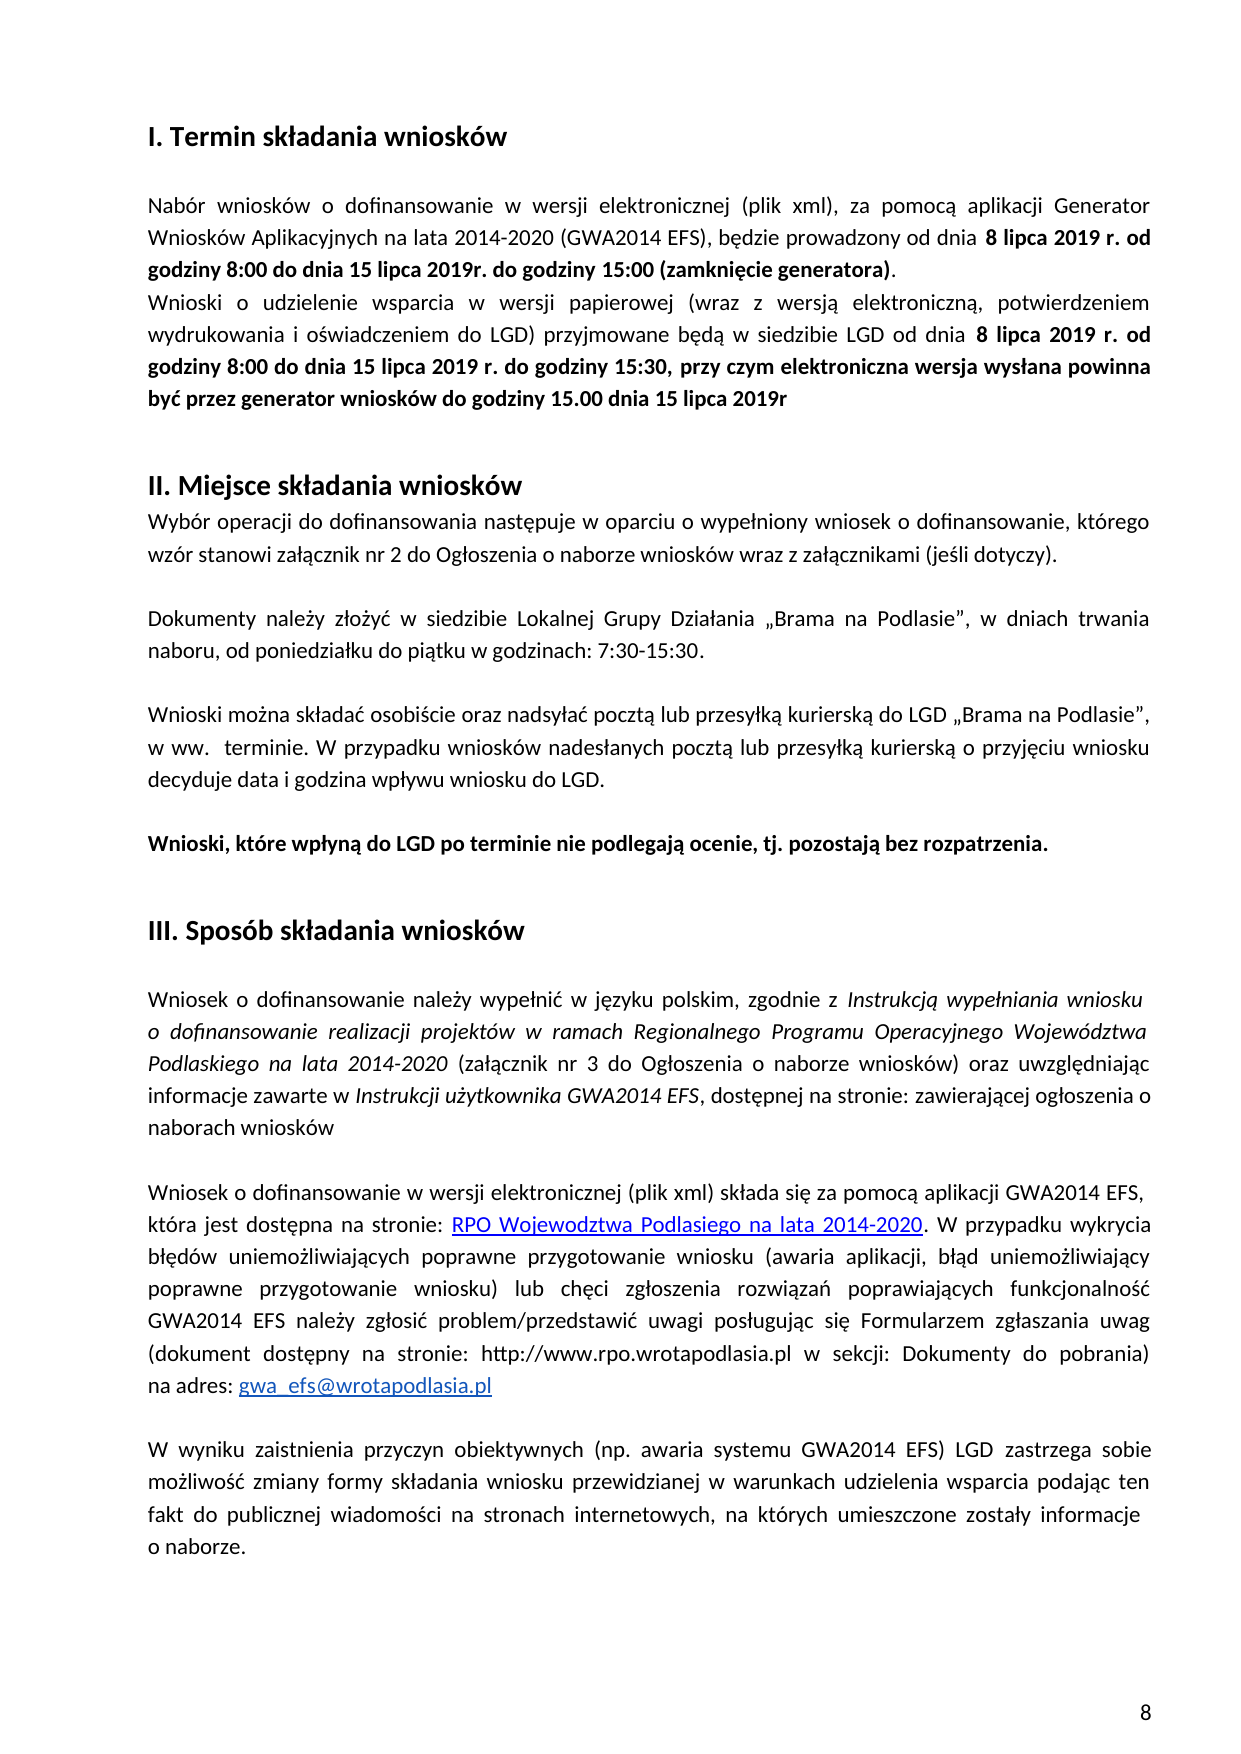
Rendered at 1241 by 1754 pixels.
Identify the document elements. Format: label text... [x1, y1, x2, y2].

text III. Sposób składania wniosków [148, 912, 1152, 947]
text II. Miejsce składania wniosków [148, 467, 1152, 502]
text I. Termin składania wniosków [148, 118, 1152, 154]
text Dokumenty należy złożyć w siedzibie Lokalnej Grupy Działania „Brama na Podlasie”, w dniach trwania naboru, od poniedziałku do piątku w godzinach: 7:30-15:30. [148, 604, 1152, 664]
text Wnioski, które wpłyną do LGD po terminie nie podlegają ocenie, tj. pozostają bez rozpatrzenia. [148, 829, 1152, 857]
text Wniosek o dofinansowanie należy wypełnić w języku polskim, zgodnie z Instrukcją wypełniania wniosku o dofinansowanie realizacji projektów w ramach Regionalnego Programu Operacyjnego Województwa Podlaskiego na lata 2014-2020 (załącznik nr 3 do Ogłoszenia o naborze wniosków) oraz uwzględniając informacje zawarte w Instrukcji użytkownika GWA2014 EFS, dostępnej na stronie: zawierającej ogłoszenia o naborach wniosków [148, 985, 1152, 1141]
text Wnioski można składać osobiście oraz nadsyłać pocztą lub przesyłką kurierską do LGD „Brama na Podlasie”, w ww. terminie. W przypadku wniosków nadesłanych pocztą lub przesyłką kurierską o przyjęciu wniosku decyduje data i godzina wpływu wniosku do LGD. [148, 701, 1152, 793]
text W wyniku zaistnienia przyczyn obiektywnych (np. awaria systemu GWA2014 EFS) LGD zastrzega sobie możliwość zmiany formy składania wniosku przewidzianej w warunkach udzielenia wsparcia podając ten fakt do publicznej wiadomości na stronach internetowych, na których umieszczone zostały informacje o naborze. [148, 1435, 1152, 1560]
text Wniosek o dofinansowanie w wersji elektronicznej (plik xml) składa się za pomocą aplikacji GWA2014 EFS, która jest dostępna na stronie: RPO Wojewodztwa Podlasiego na lata 2014-2020. W przypadku wykrycia błędów uniemożliwiających poprawne przygotowanie wniosku (awaria aplikacji, błąd uniemożliwiający poprawne przygotowanie wniosku) lub chęci zgłoszenia rozwiązań poprawiających funkcjonalność GWA2014 EFS należy zgłosić problem/przedstawić uwagi posługując się Formularzem zgłaszania uwag (dokument dostępny na stronie: http://www.rpo.wrotapodlasia.pl w sekcji: Dokumenty do pobrania) na adres: gwa_efs@wrotapodlasia.pl [148, 1178, 1152, 1242]
text Nabór wniosków o dofinansowanie w wersji elektronicznej (plik xml), za pomocą aplikacji Generator Wniosków Aplikacyjnych na lata 2014-2020 (GWA2014 EFS), będzie prowadzony od dnia 8 lipca 2019 r. od godziny 8:00 do dnia 15 lipca 2019r. do godziny 15:00 (zamknięcie generatora). [148, 191, 1152, 284]
text Wnioski o udzielenie wsparcia w wersji papierowej (wraz z wersją elektroniczną, potwierdzeniem wydrukowania i oświadczeniem do LGD) przyjmowane będą w siedzibie LGD od dnia 8 lipca 2019 r. od godziny 8:00 do dnia 15 lipca 2019 r. do godziny 15:30, przy czym elektroniczna wersja wysłana powinna być przez generator wniosków do godziny 15.00 dnia 15 lipca 2019r [148, 288, 1152, 412]
text Wniosek o dofinansowanie w wersji elektronicznej (plik xml) składa się za pomocą aplikacji GWA2014 EFS, która jest dostępna na stronie: RPO Wojewodztwa Podlasiego na lata 2014-2020. W przypadku wykrycia błędów uniemożliwiających poprawne przygotowanie wniosku (awaria aplikacji, błąd uniemożliwiający poprawne przygotowanie wniosku) lub chęci zgłoszenia rozwiązań poprawiających funkcjonalność GWA2014 EFS należy zgłosić problem/przedstawić uwagi posługując się Formularzem zgłaszania uwag (dokument dostępny na stronie: http://www.rpo.wrotapodlasia.pl w sekcji: Dokumenty do pobrania) na adres: gwa_efs@wrotapodlasia.pl [148, 1334, 1152, 1399]
text Wybór operacji do dofinansowania następuje w oparciu o wypełniony wniosek o dofinansowanie, którego wzór stanowi załącznik nr 2 do Ogłoszenia o naborze wniosków wraz z załącznikami (jeśli dotyczy). [148, 507, 1152, 568]
